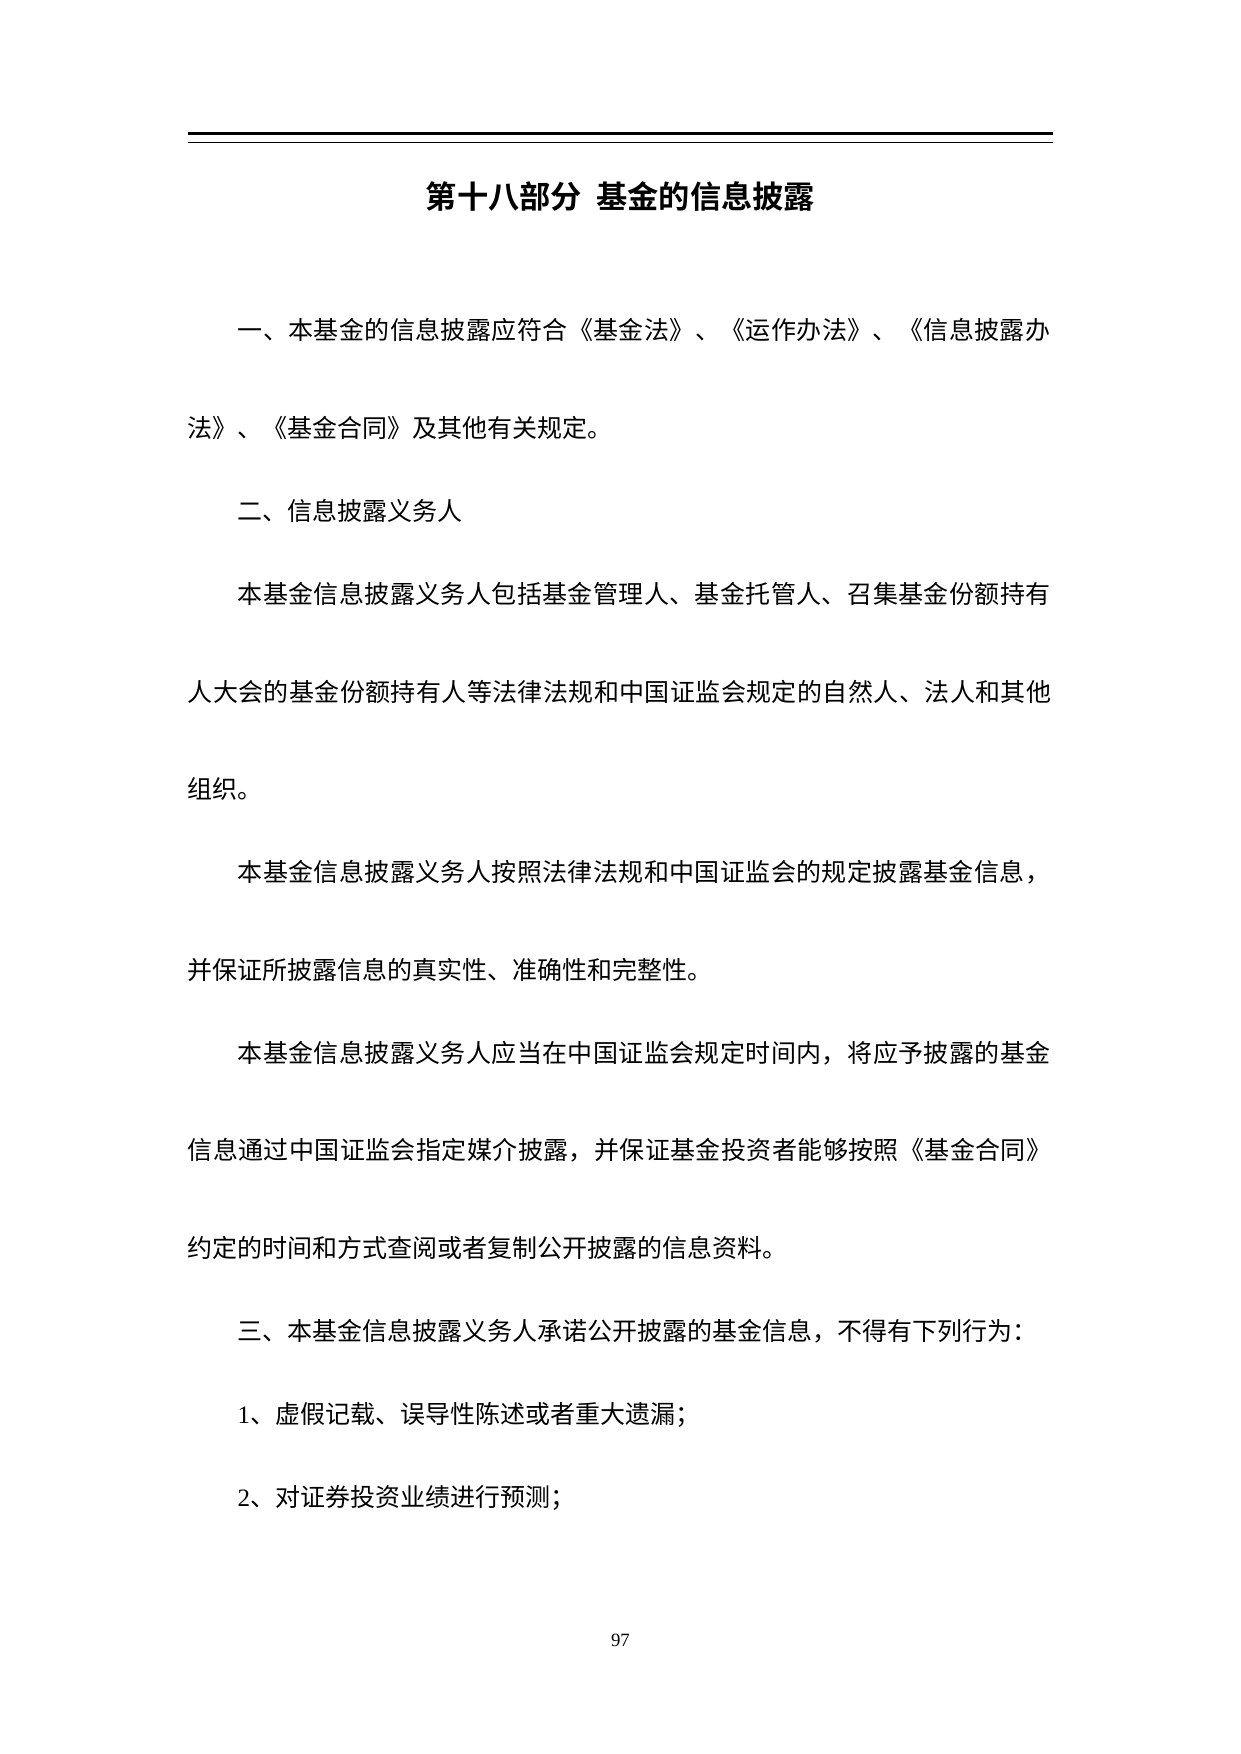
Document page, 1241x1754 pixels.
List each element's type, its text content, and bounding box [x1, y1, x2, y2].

text 本基金信息披露义务人按照法律法规和中国证监会的规定披露基金信息，并保证所披露信息的真实性、准确性和完整性。 [187, 838, 1053, 1001]
text 1、虚假记载、误导性陈述或者重大遗漏； [187, 1380, 1053, 1445]
text 本基金信息披露义务人包括基金管理人、基金托管人、召集基金份额持有人大会的基金份额持有人等法律法规和中国证监会规定的自然人、法人和其他组织。 [187, 560, 1053, 820]
text 一、本基金的信息披露应符合《基金法》、《运作办法》、《信息披露办法》、《基金合同》及其他有关规定。 [187, 296, 1053, 459]
text 二、信息披露义务人 [187, 477, 1053, 542]
text 2、对证券投资业绩进行预测； [187, 1463, 1053, 1528]
subtitle 第十八部分 基金的信息披露 [187, 162, 1053, 227]
text 本基金信息披露义务人应当在中国证监会规定时间内，将应予披露的基金信息通过中国证监会指定媒介披露，并保证基金投资者能够按照《基金合同》约定的时间和方式查阅或者复制公开披露的信息资料。 [187, 1019, 1053, 1279]
text 三、本基金信息披露义务人承诺公开披露的基金信息，不得有下列行为： [187, 1297, 1053, 1362]
